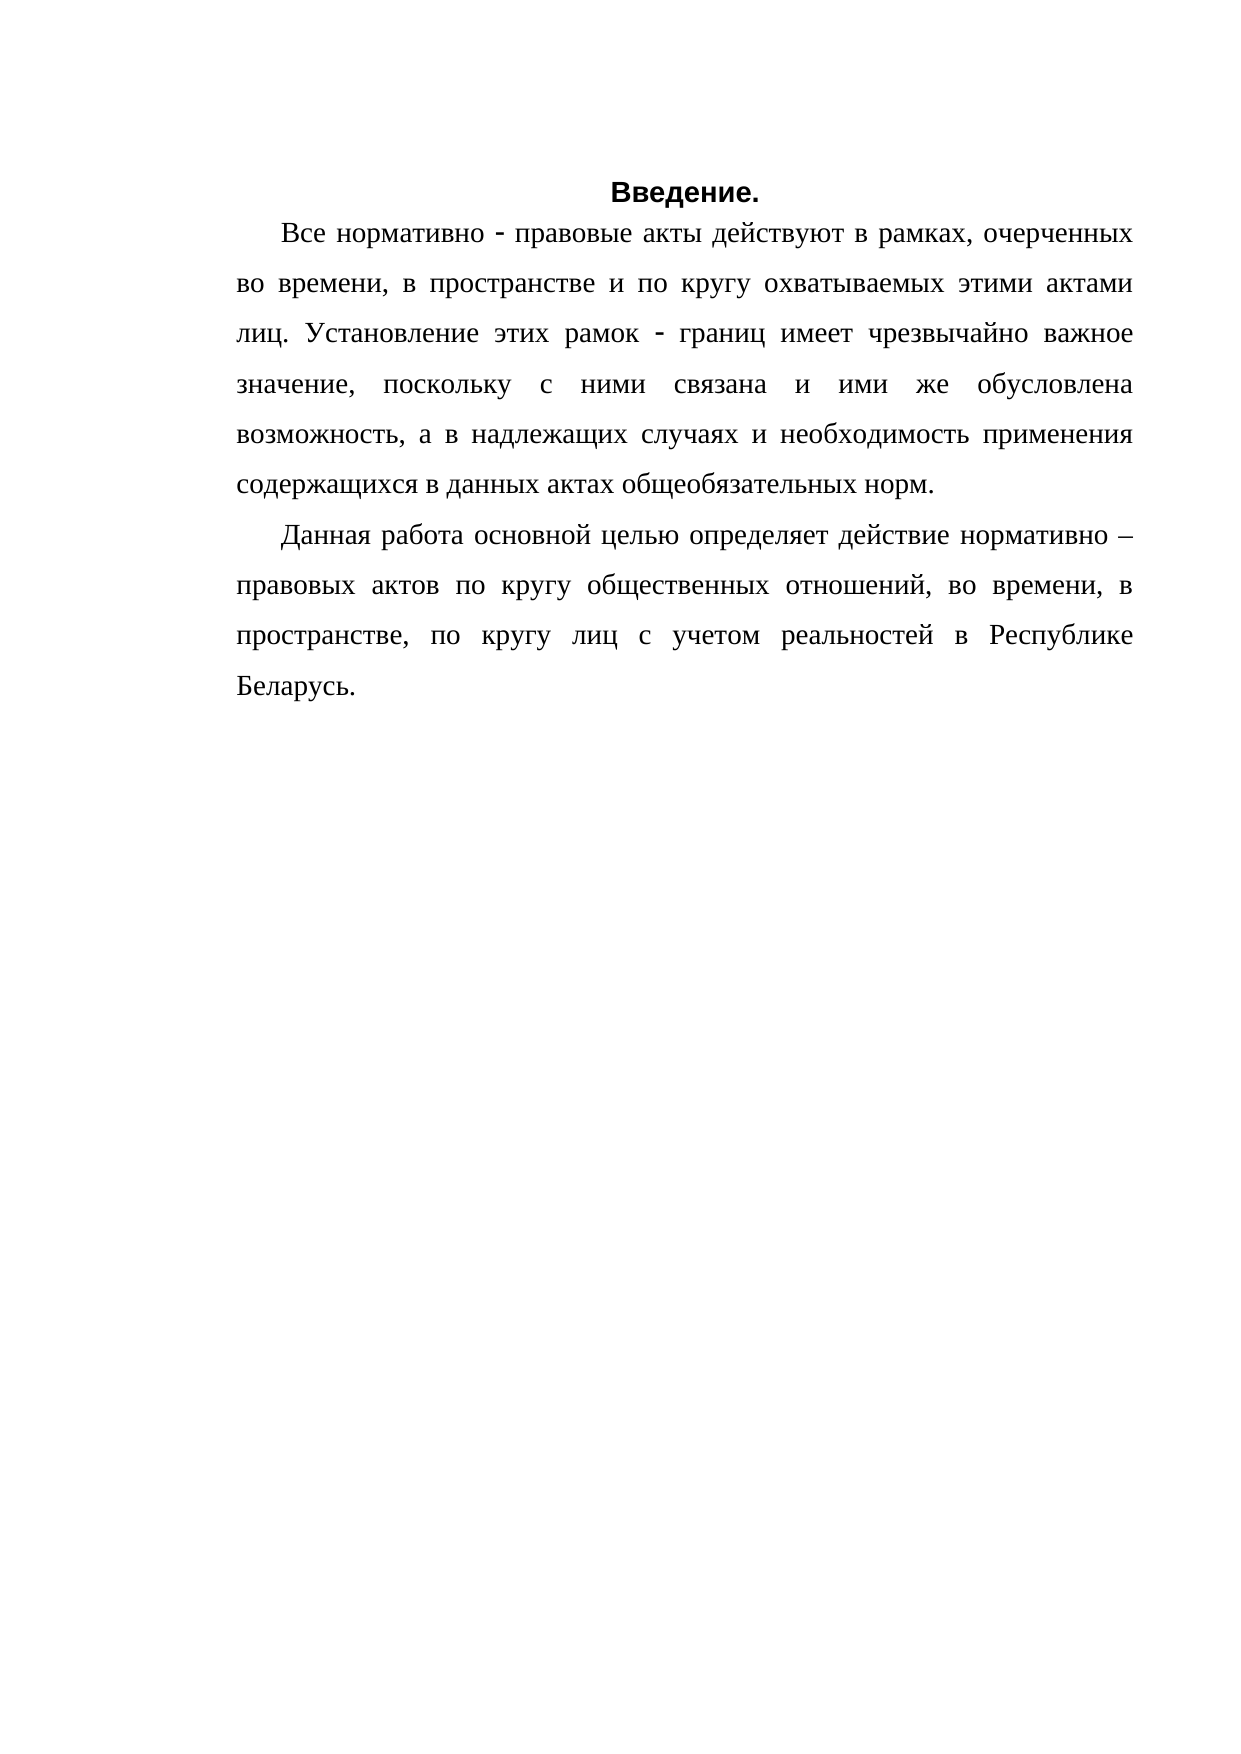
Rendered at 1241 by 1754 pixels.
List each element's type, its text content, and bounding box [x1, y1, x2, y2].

subtitle Введение. [236, 175, 1134, 208]
text Данная работа основной целью определяет действие нормативно – правовых актов по кругу общественных отношений, во времени, в пространстве, по кругу лиц с учетом реальностей в Республике Беларусь. [236, 517, 1134, 701]
text Все нормативно правовые акты действуют в рамках, очерченных во времени, в пространстве и по кругу охватываемых этими актами лиц. Установление этих рамок границ имеет чрезвычайно важное значение, поскольку с ними связана и ими же обусловлена возможность, а в надлежащих случаях и необходимость применения содержащихся в данных актах общеобязательных норм. [236, 215, 1134, 500]
